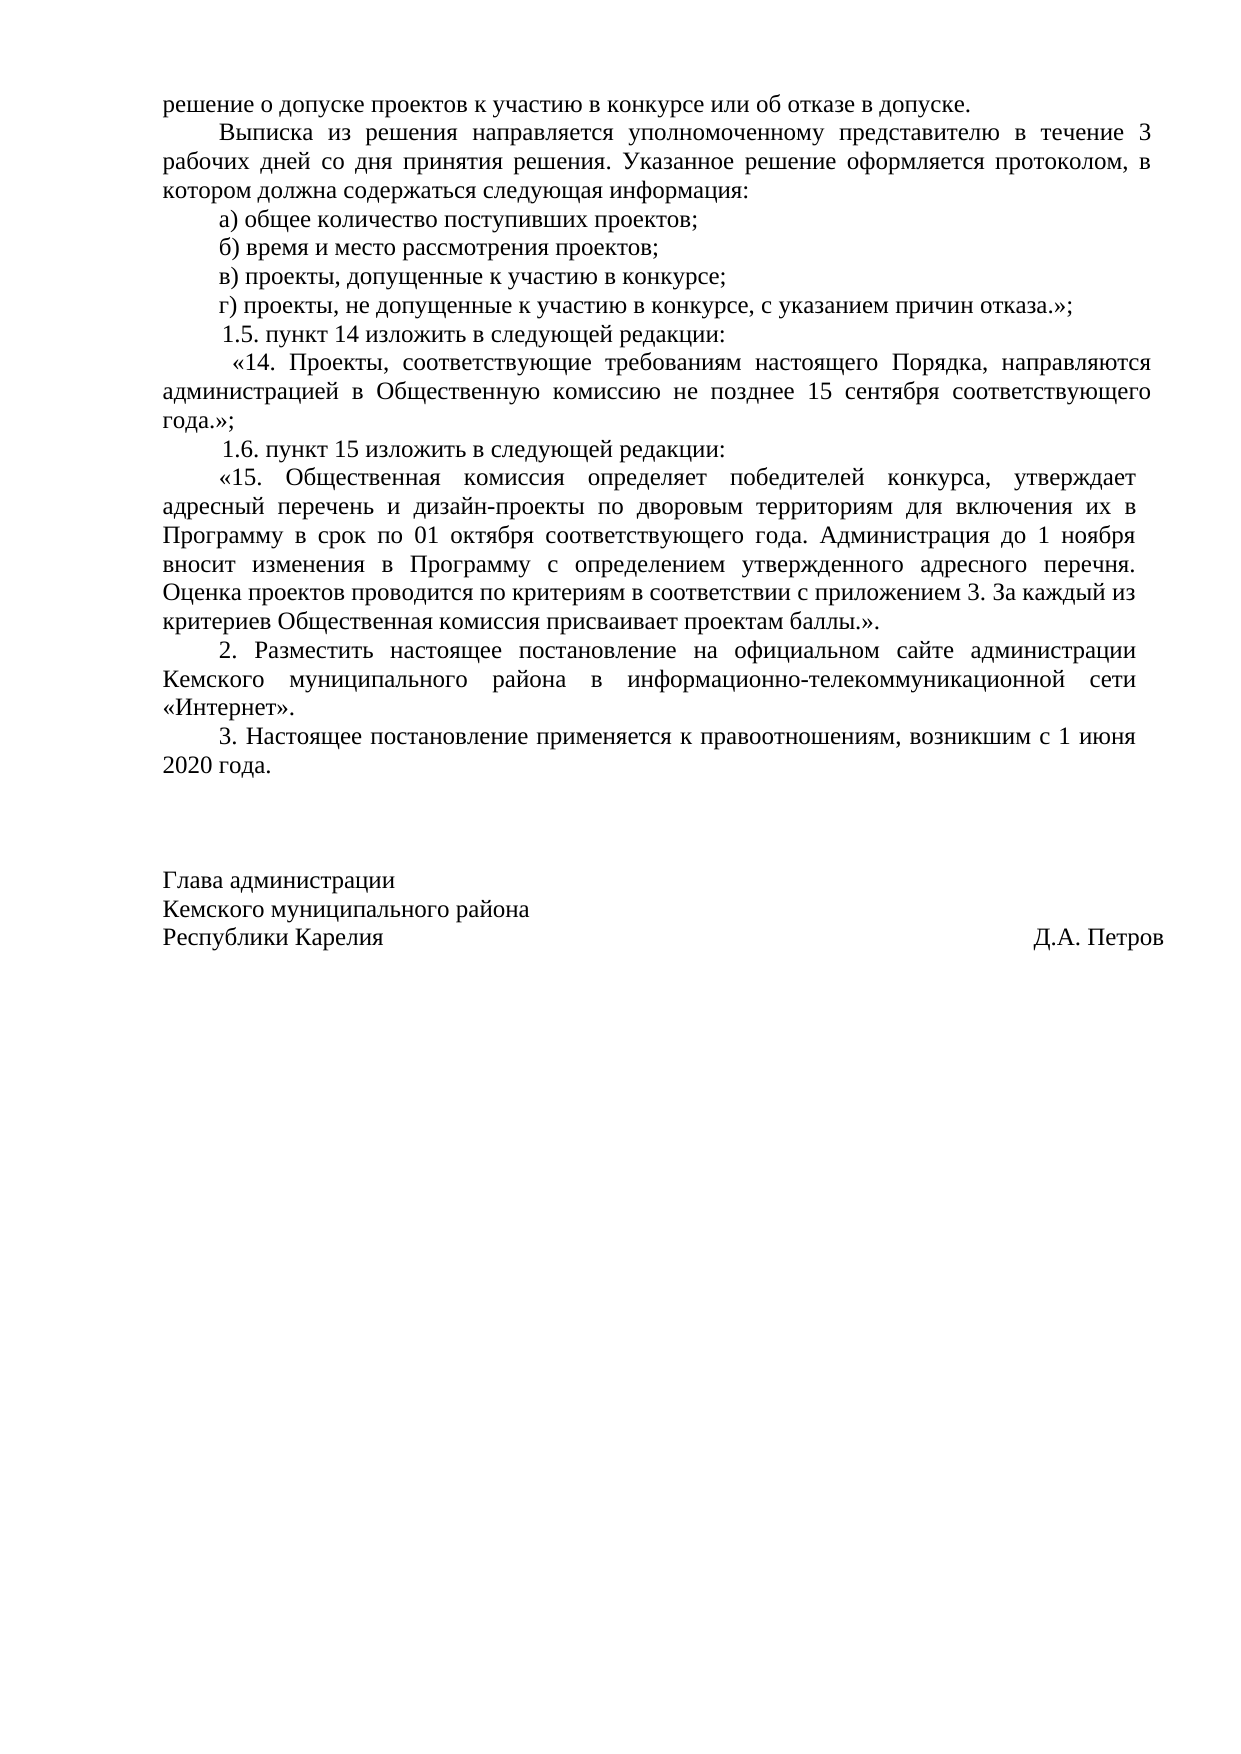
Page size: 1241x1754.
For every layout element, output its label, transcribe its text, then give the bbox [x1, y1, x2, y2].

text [162, 89, 1152, 117]
text 2. Разместить настоящее постановление на официальном сайте администрации Кемского муниципального района в информационно-телекоммуникационной сети «Интернет». [162, 635, 1137, 721]
text б) время и место рассмотрения проектов; [162, 232, 1152, 261]
text Кемского муниципального района [162, 894, 1167, 922]
text 1.5. пункт 14 изложить в следующей редакции: [162, 319, 1152, 347]
text в) проекты, допущенные к участию в конкурсе; [162, 261, 1152, 290]
text а) общее количество поступивших проектов; [162, 204, 1152, 232]
text 1.6. пункт 15 изложить в следующей редакции: [162, 434, 1152, 462]
text «14. Проекты, соответствующие требованиям настоящего Порядка, направляются администрацией в Общественную комиссию не позднее 15 сентября соответствующего года.»; [162, 347, 1152, 434]
text 3. Настоящее постановление применяется к правоотношениям, возникшим с 1 июня 2020 года. [162, 721, 1137, 779]
text г) проекты, не допущенные к участию в конкурсе, с указанием причин отказа.»; [162, 290, 1152, 319]
text Глава администрации [162, 865, 1167, 894]
text «15. Общественная комиссия определяет победителей конкурса, утверждает адресный перечень и дизайн-проекты по дворовым территориям для включения их в Программу в срок по 01 октября соответствующего года. Администрация до 1 ноября вносит изменения в Программу с определением утвержденного адресного перечня. Оценка проектов проводится по критериям в соответствии с приложением 3. За каждый из критериев Общественная комиссия присваивает проектам баллы.». [162, 462, 1137, 635]
text Выписка из решения направляется уполномоченному представителю в течение 3 рабочих дней со дня принятия решения. Указанное решение оформляется протоколом, в котором должна содержаться следующая информация: [162, 117, 1152, 204]
text Республики Карелия Д.А. Петров [162, 922, 1167, 951]
